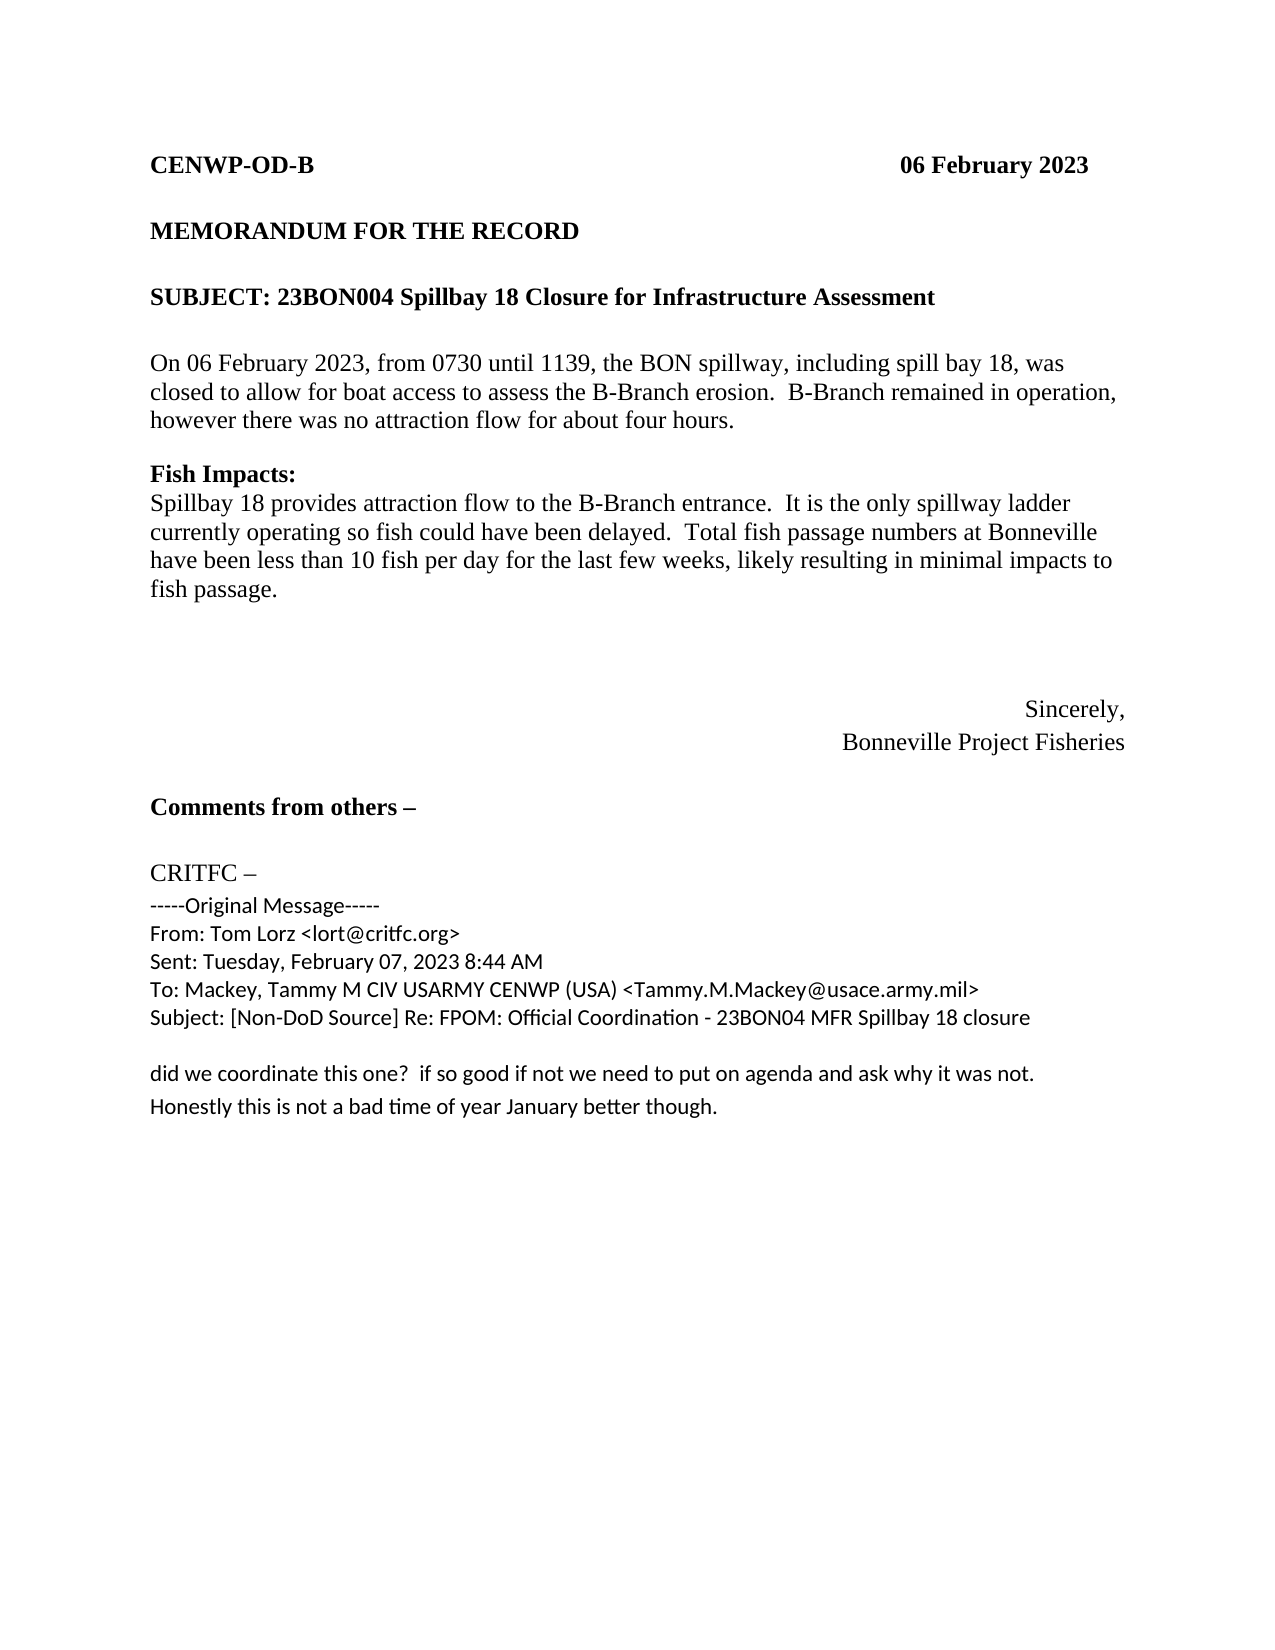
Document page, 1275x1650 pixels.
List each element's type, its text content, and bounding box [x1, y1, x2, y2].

text MEMORANDUM FOR THE RECORD [150, 216, 1125, 245]
list On 06 February 2023, from 0730 until 1139, the BON spillway, including spill bay 18, was closed to allow for boat access to assess the B-Branch erosion. B-Branch remained in operation, however there was no attraction flow for about four hours. [150, 348, 1125, 434]
list Spillbay 18 provides attraction flow to the B-Branch entrance. It is the only spillway ladder currently operating so fish could have been delayed. Total fish passage numbers at Bonneville have been less than 10 fish per day for the last few weeks, likely resulting in minimal impacts to fish passage. [150, 488, 1125, 603]
text -----Original Message----- From: Tom Lorz <lort@critfc.org> Sent: Tuesday, February 07, 2023 8:44 AM To: Mackey, Tammy M CIV USARMY CENWP (USA) <Tammy.M.Mackey@usace.army.mil> Subject: [Non-DoD Source] Re: FPOM: Official Coordination - 23BON04 MFR Spillbay 18 closure [150, 891, 1125, 1032]
text did we coordinate this one? if so good if not we need to put on agenda and ask why it was not. Honestly this is not a bad time of year January better though. [150, 1059, 1125, 1120]
text SUBJECT: 23BON004 Spillbay 18 Closure for Infrastructure Assessment [150, 282, 1125, 311]
text CRITFC – [150, 858, 1125, 887]
text Bonneville Project Fisheries [150, 727, 1125, 756]
text Sincerely, [150, 694, 1125, 723]
list Fish Impacts: [150, 459, 1125, 488]
text Comments from others – [150, 792, 1125, 821]
text CENWP-OD-B 06 February 2023 [150, 150, 1125, 179]
